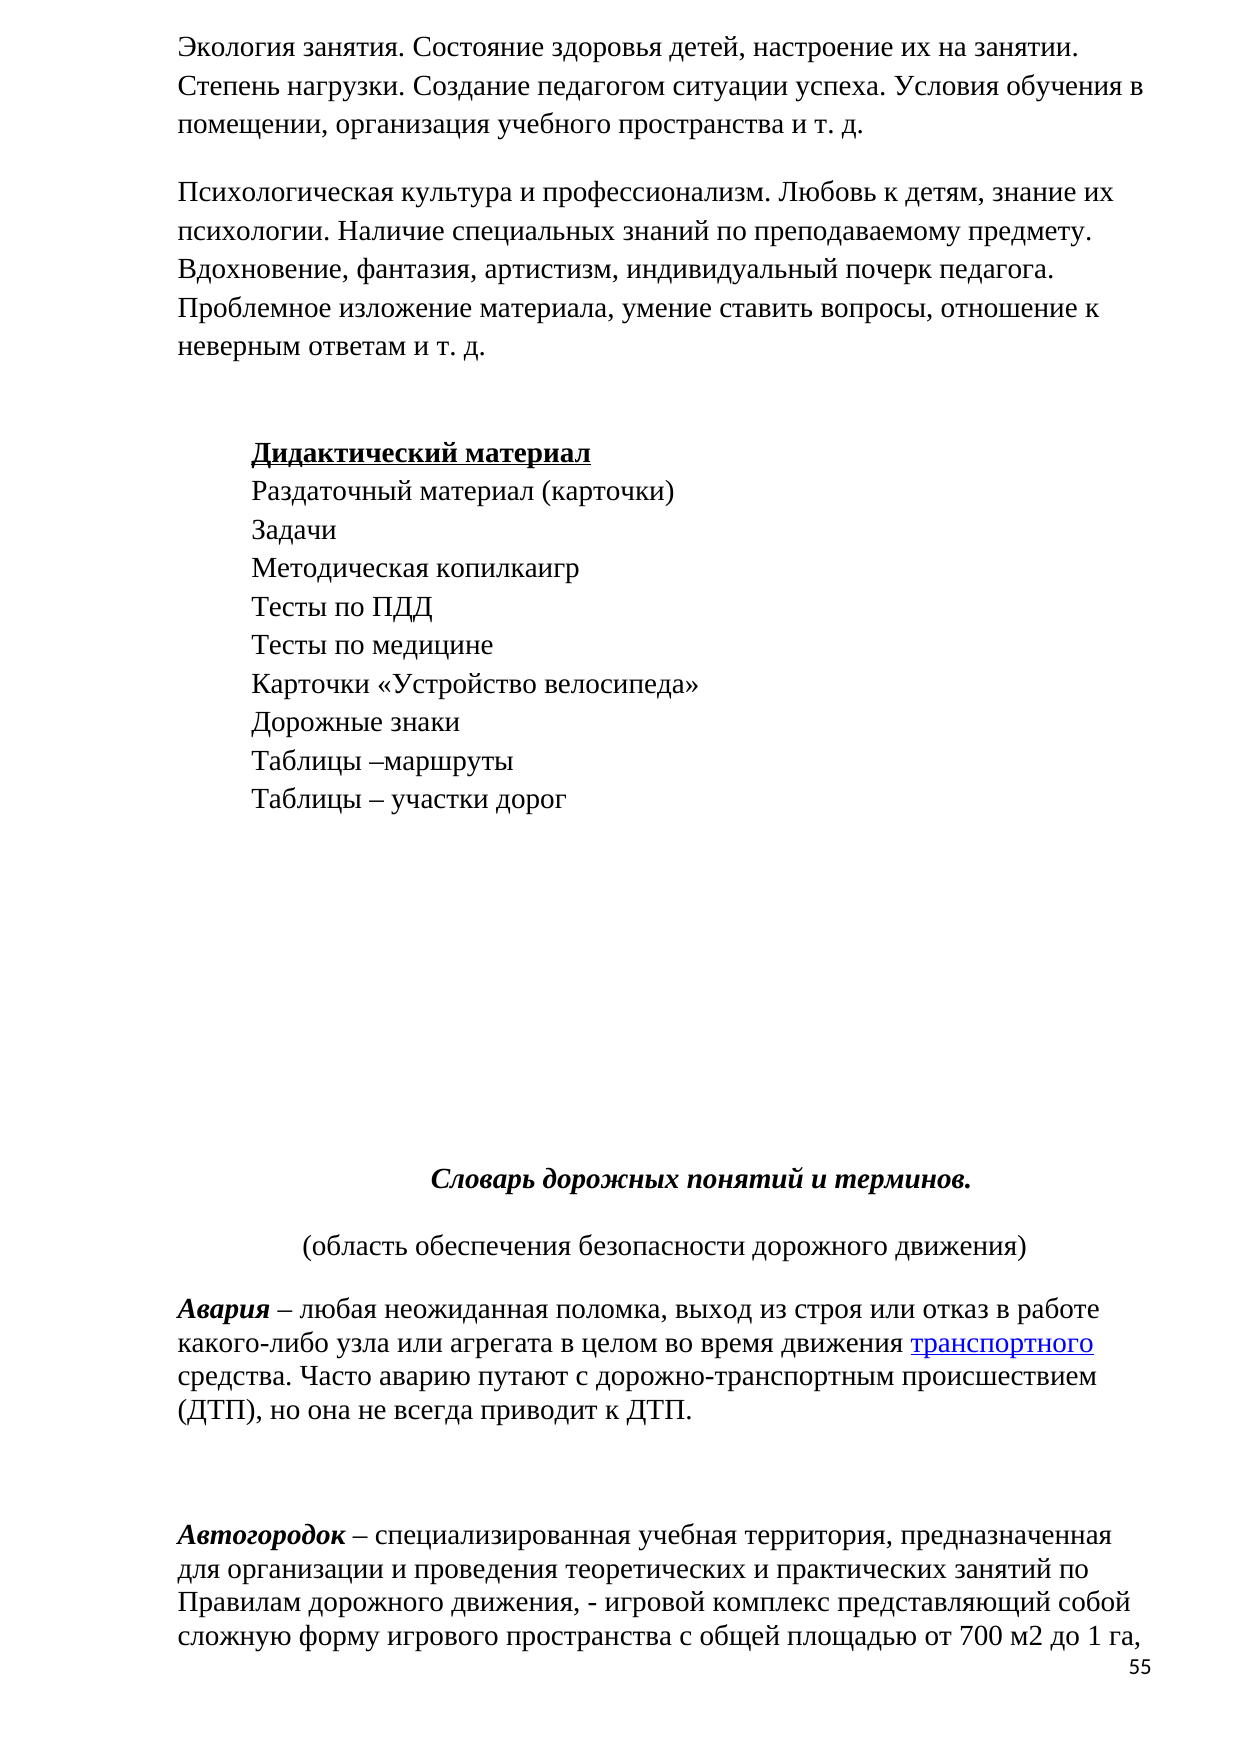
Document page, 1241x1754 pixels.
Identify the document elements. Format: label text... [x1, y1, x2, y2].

text Психологическая культура и профессионализм. Любовь к детям, знание их психологии. Наличие специальных знаний по преподаваемому предмету. Вдохновение, фантазия, артистизм, индивидуальный почерк педагога. Проблемное изложение материала, умение ставить вопросы, отношение к неверным ответам и т. д. [177, 174, 1152, 362]
text Авария – любая неожиданная поломка, выход из строя или отказ в работе какого-либо узла или агрегата в целом во время движения транспортного средства. Часто аварию путают с дорожно-транспортным происшествием (ДТП), но она не всегда приводит к ДТП. [177, 1291, 1152, 1425]
text Дидактический материал [177, 435, 1152, 468]
text Словарь дорожных понятий и терминов. [177, 1161, 1152, 1194]
text Таблицы –маршруты [177, 743, 1152, 777]
text (область обеспечения безопасности дорожного движения) [177, 1228, 1152, 1262]
text Экология занятия. Состояние здоровья детей, настроение их на занятии. Степень нагрузки. Создание педагогом ситуации успеха. Условия обучения в помещении, организация учебного пространства и т. д. [177, 29, 1152, 140]
text Таблицы – участки дорог [177, 782, 1152, 815]
text Дорожные знаки [177, 704, 1152, 738]
text Раздаточный материал (карточки) [177, 473, 1152, 507]
text Тесты по ПДД [177, 589, 1152, 622]
text Задачи [177, 512, 1152, 545]
text Тесты по медицине [177, 627, 1152, 661]
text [177, 1517, 1152, 1651]
text Карточки «Устройство велосипеда» [177, 666, 1152, 699]
text Методическая копилкаигр [177, 550, 1152, 584]
